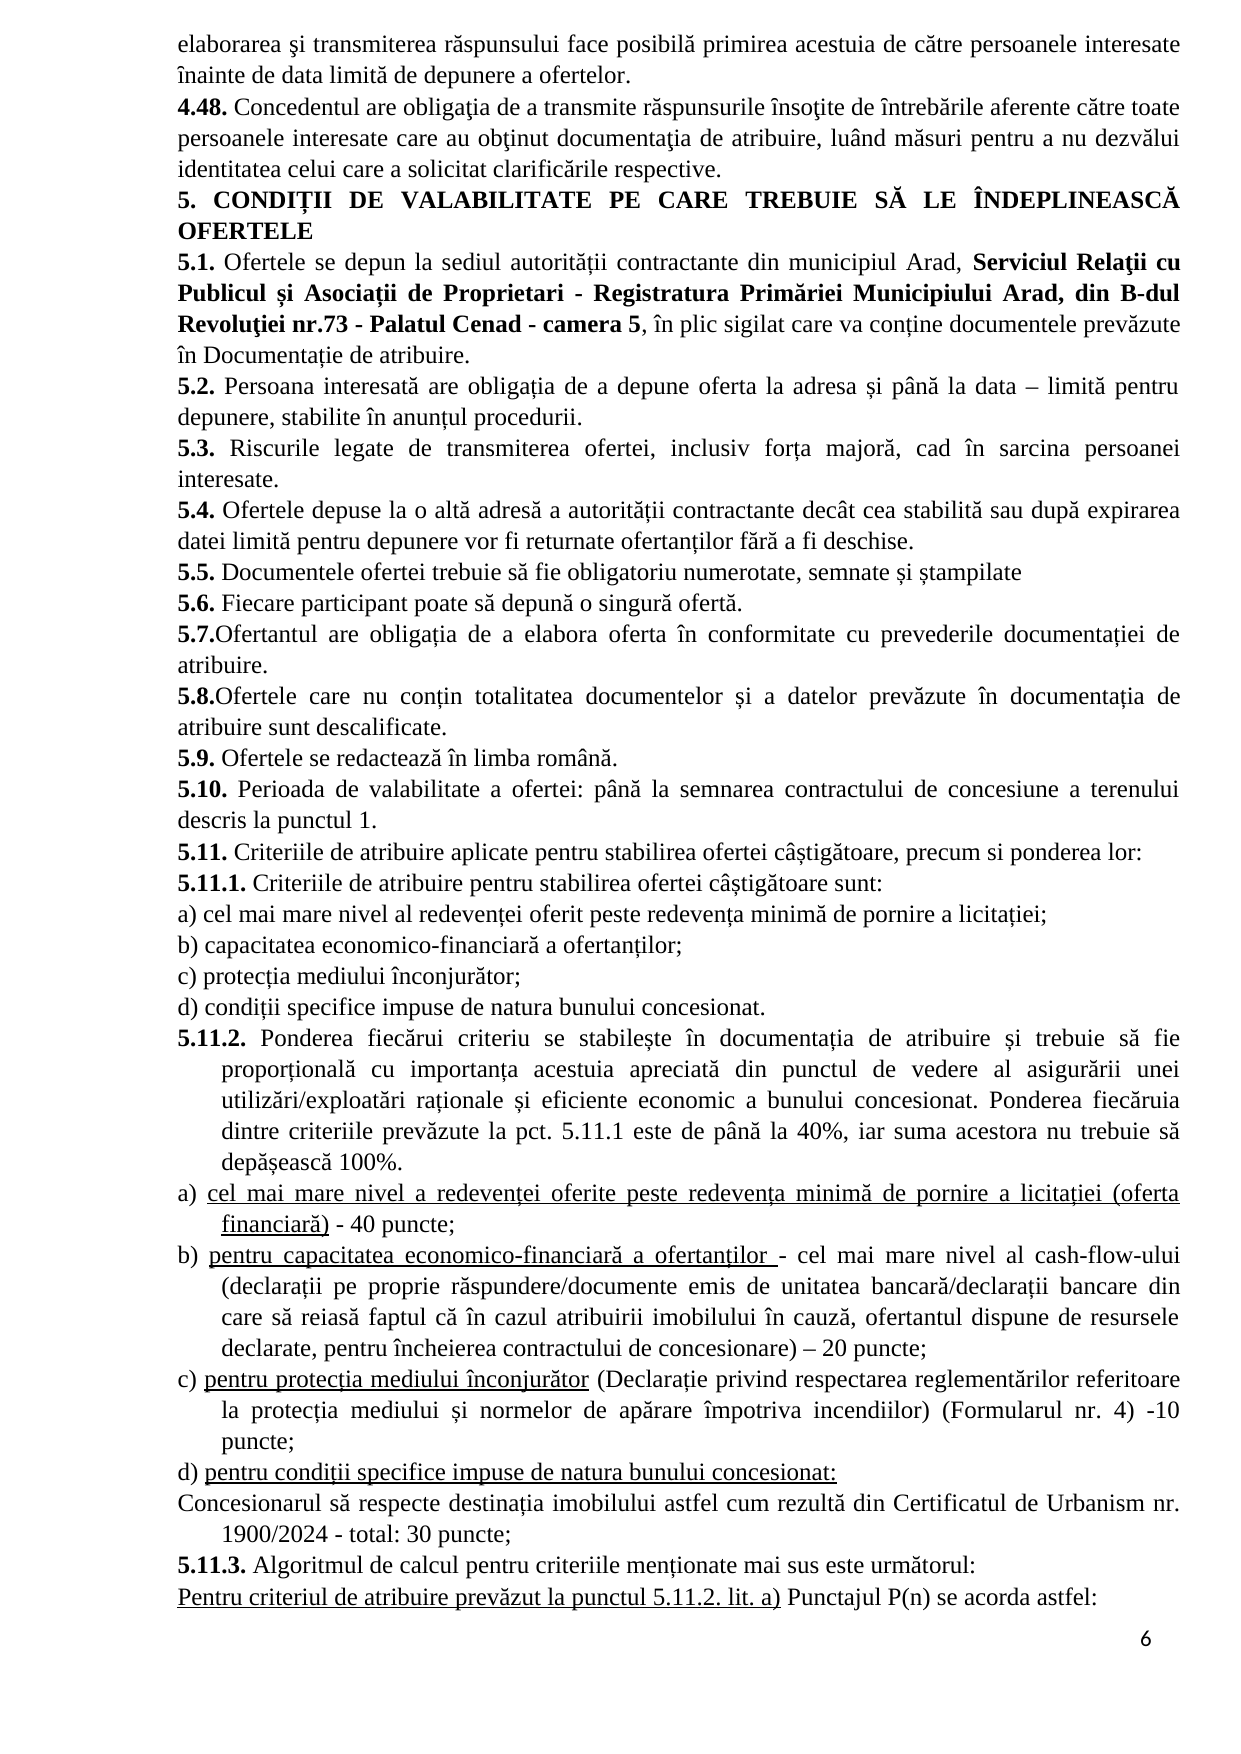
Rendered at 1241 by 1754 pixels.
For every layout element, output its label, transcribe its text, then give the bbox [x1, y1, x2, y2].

list 5.4. Ofertele depuse la o altă adresă a autorității contractante decât cea stabilită sau după expirarea datei limită pentru depunere vor fi returnate ofertanților fără a fi deschise. [177, 495, 1181, 555]
list 4.48. Concedentul are obligaţia de a transmite răspunsurile ȋnsoţite de ȋntrebările aferente către toate persoanele interesate care au obţinut documentaţia de atribuire, luând măsuri pentru a nu dezvălui identitatea celui care a solicitat clarificările respective. [177, 92, 1181, 182]
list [177, 29, 1181, 89]
list Pentru criteriul de atribuire prevăzut la punctul 5.11.2. lit. a) Punctajul P(n) se acorda astfel: [177, 1582, 1181, 1610]
list 5.3. Riscurile legate de transmiterea ofertei, inclusiv forța majoră, cad în sarcina persoanei interesate. [177, 433, 1181, 493]
list 5. CONDIȚII DE VALABILITATE PE CARE TREBUIE SĂ LE ÎNDEPLINEASCĂ OFERTELE [177, 185, 1181, 244]
list Concesionarul să respecte destinația imobilului astfel cum rezultă din Certificatul de Urbanism nr. 1900/2024 - total: 30 puncte; [177, 1488, 1181, 1548]
list b) capacitatea economico-financiară a ofertanților; [177, 930, 1181, 958]
list 5.5. Documentele ofertei trebuie să fie obligatoriu numerotate, semnate și ștampilate [177, 557, 1181, 586]
list 5.2. Persoana interesată are obligația de a depune oferta la adresa și până la data – limită pentru depunere, stabilite în anunțul procedurii. [177, 371, 1181, 431]
list 5.11.1. Criteriile de atribuire pentru stabilirea ofertei câștigătoare sunt: [177, 868, 1181, 896]
list 5.10. Perioada de valabilitate a ofertei: până la semnarea contractului de concesiune a terenului descris la punctul 1. [177, 774, 1181, 834]
list b) pentru capacitatea economico-financiară a ofertanților - cel mai mare nivel al cash-flow-ului (declarații pe proprie răspundere/documente emis de unitatea bancară/declarații bancare din care să reiasă faptul că în cazul atribuirii imobilului în cauză, ofertantul dispune de resursele declarate, pentru încheierea contractului de concesionare) – 20 puncte; [177, 1240, 1181, 1362]
list 5.11. Criteriile de atribuire aplicate pentru stabilirea ofertei câștigătoare, precum si ponderea lor: [177, 837, 1181, 865]
list 5.9. Ofertele se redactează în limba română. [177, 743, 1181, 772]
list 5.11.2. Ponderea fiecărui criteriu se stabilește în documentația de atribuire și trebuie să fie proporțională cu importanța acestuia apreciată din punctul de vedere al asigurării unei utilizări/exploatări raționale și eficiente economic a bunului concesionat. Ponderea fiecăruia dintre criteriile prevăzute la pct. 5.11.1 este de până la 40%, iar suma acestora nu trebuie să depășească 100%. [177, 1023, 1181, 1176]
list d) condiții specifice impuse de natura bunului concesionat. [177, 992, 1181, 1021]
list 5.1. Ofertele se depun la sediul autorității contractante din municipiul Arad, Serviciul Relaţii cu Publicul și Asociații de Proprietari - Registratura Primăriei Municipiului Arad, din B-dul Revoluţiei nr.73 - Palatul Cenad - camera 5, în plic sigilat care va conține documentele prevăzute în Documentație de atribuire. [177, 247, 1181, 369]
list d) pentru condiții specifice impuse de natura bunului concesionat: [177, 1457, 1181, 1486]
list c) protecția mediului înconjurător; [177, 961, 1181, 989]
list 5.7.Ofertantul are obligația de a elabora oferta în conformitate cu prevederile documentației de atribuire. [177, 619, 1181, 679]
list 5.8.Ofertele care nu conțin totalitatea documentelor și a datelor prevăzute în documentația de atribuire sunt descalificate. [177, 681, 1181, 741]
list 5.11.3. Algoritmul de calcul pentru criteriile menționate mai sus este următorul: [177, 1551, 1181, 1579]
list a) cel mai mare nivel a redevenței oferite peste redevența minimă de pornire a licitației (oferta financiară) - 40 puncte; [177, 1178, 1181, 1238]
list a) cel mai mare nivel al redevenței oferit peste redevența minimă de pornire a licitației; [177, 899, 1181, 927]
list 5.6. Fiecare participant poate să depună o singură ofertă. [177, 588, 1181, 617]
list c) pentru protecția mediului înconjurător (Declarație privind respectarea reglementărilor referitoare la protecția mediului și normelor de apărare împotriva incendiilor) (Formularul nr. 4) -10 puncte; [177, 1364, 1181, 1455]
